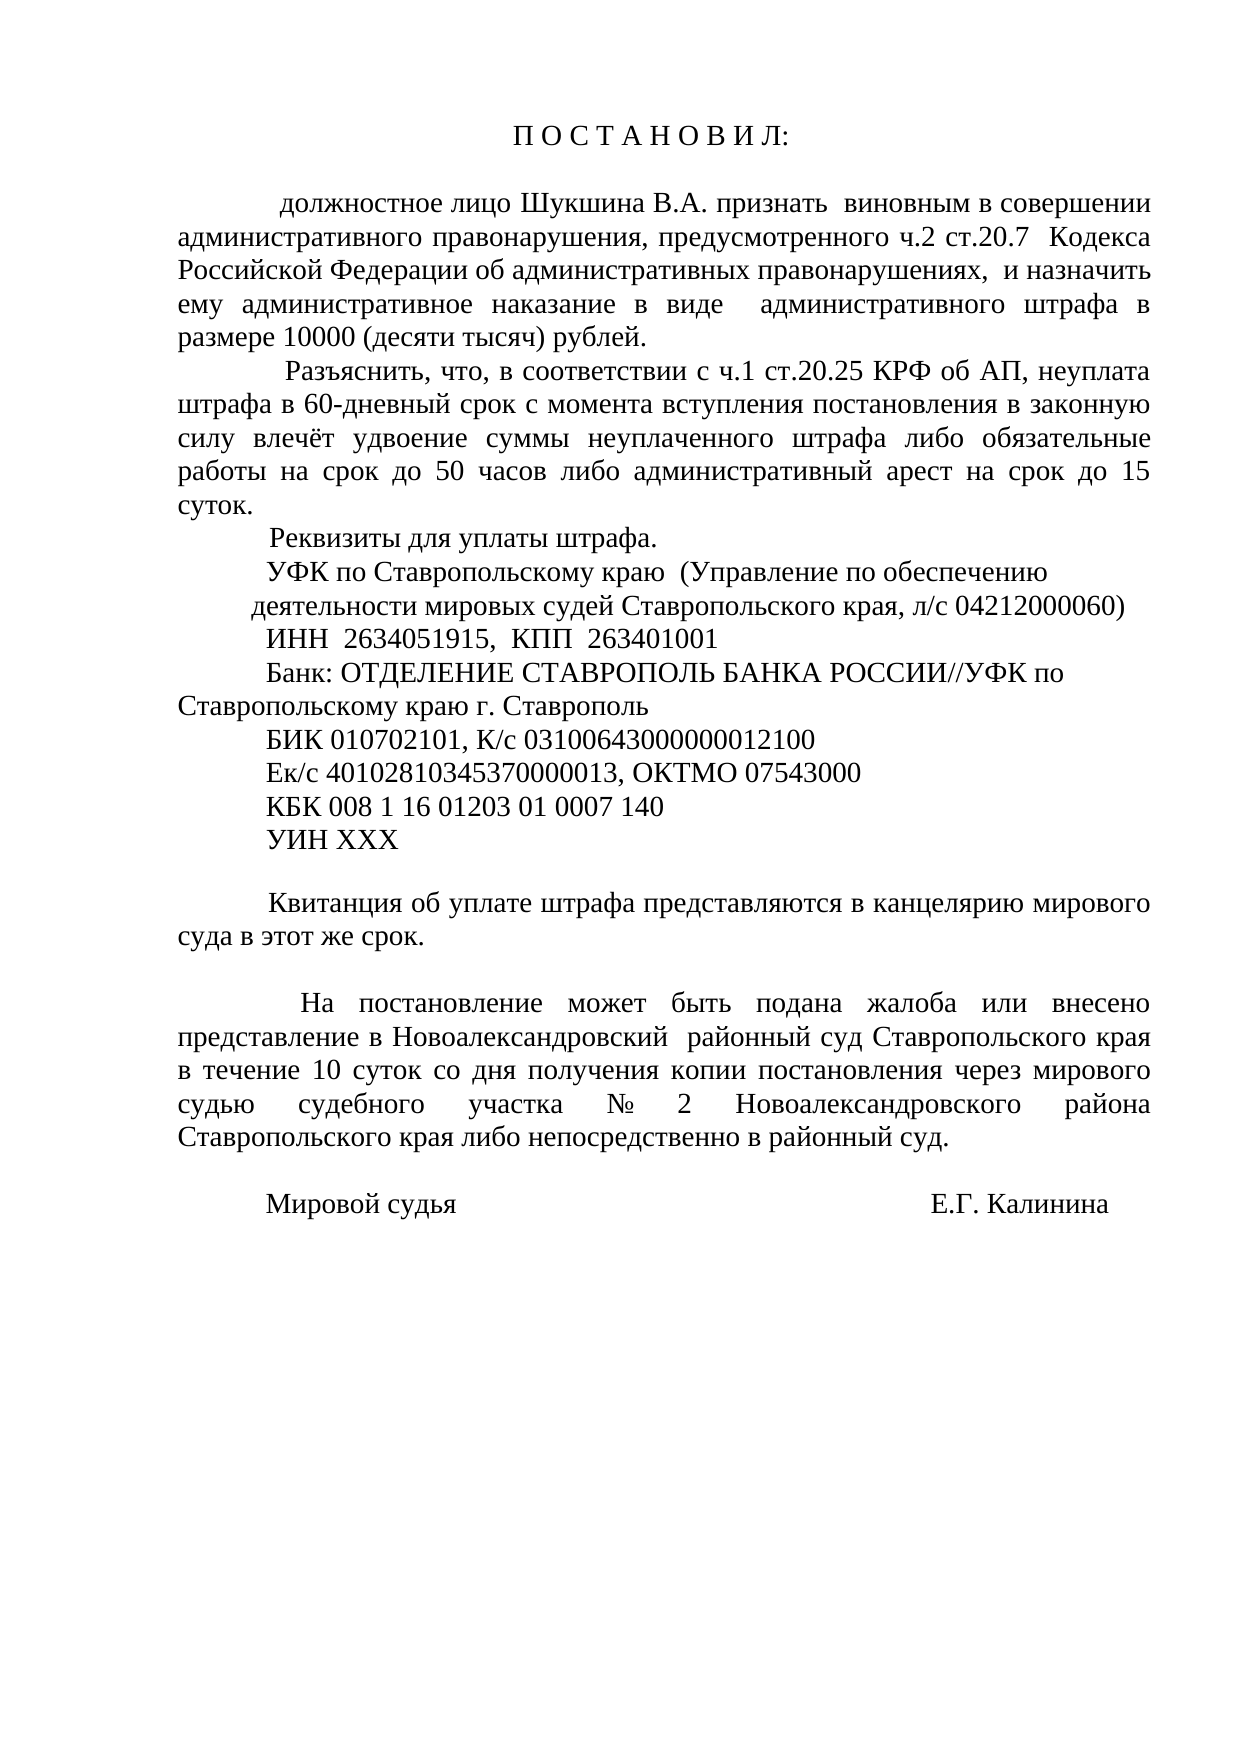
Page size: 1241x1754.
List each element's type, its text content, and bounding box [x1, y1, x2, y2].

text должностное лицо Шукшина В.А. признать виновным в совершении административного правонарушения, предусмотренного ч.2 ст.20.7 Кодекса Российской Федерации об административных правонарушениях, и назначить ему административное наказание в виде административного штрафа в размере 10000 (десяти тысяч) рублей. [177, 185, 1152, 353]
text УФК по Ставропольскому краю (Управление по обеспечению [177, 554, 1152, 588]
text Мировой судья Е.Г. Калинина [177, 1187, 1152, 1220]
text БИК 010702101, К/с 03100643000000012100 [177, 722, 1152, 755]
text Квитанция об уплате штрафа представляются в канцелярию мирового суда в этот же срок. [177, 885, 1152, 952]
text ИНН 2634051915, КПП 263401001 [177, 621, 1152, 655]
text П О С Т А Н О В И Л: [177, 118, 1152, 152]
text КБК 008 1 16 01203 01 0007 140 [140, 789, 1152, 822]
text Банк: ОТДЕЛЕНИЕ СТАВРОПОЛЬ БАНКА РОССИИ//УФК по Ставропольскому краю г. Ставрополь [177, 655, 1152, 722]
text Реквизиты для уплаты штрафа. [140, 521, 1152, 554]
text На постановление может быть подана жалоба или внесено представление в Новоалександровский районный суд Ставропольского края в течение 10 суток со дня получения копии постановления через мирового судью судебного участка № 2 Новоалександровского района Ставропольского края либо непосредственно в районный суд. [177, 985, 1152, 1153]
text УИН ХХХ [177, 822, 1152, 856]
text Разъяснить, что, в соответствии с ч.1 ст.20.25 КРФ об АП, неуплата штрафа в 60-дневный срок с момента вступления постановления в законную силу влечёт удвоение суммы неуплаченного штрафа либо обязательные работы на срок до 50 часов либо административный арест на срок до 15 суток. [177, 353, 1152, 521]
text Ек/с 40102810345370000013, ОКТМО 07543000 [177, 755, 1152, 789]
text деятельности мировых судей Ставропольского края, л/с 04212000060) [177, 588, 1152, 621]
